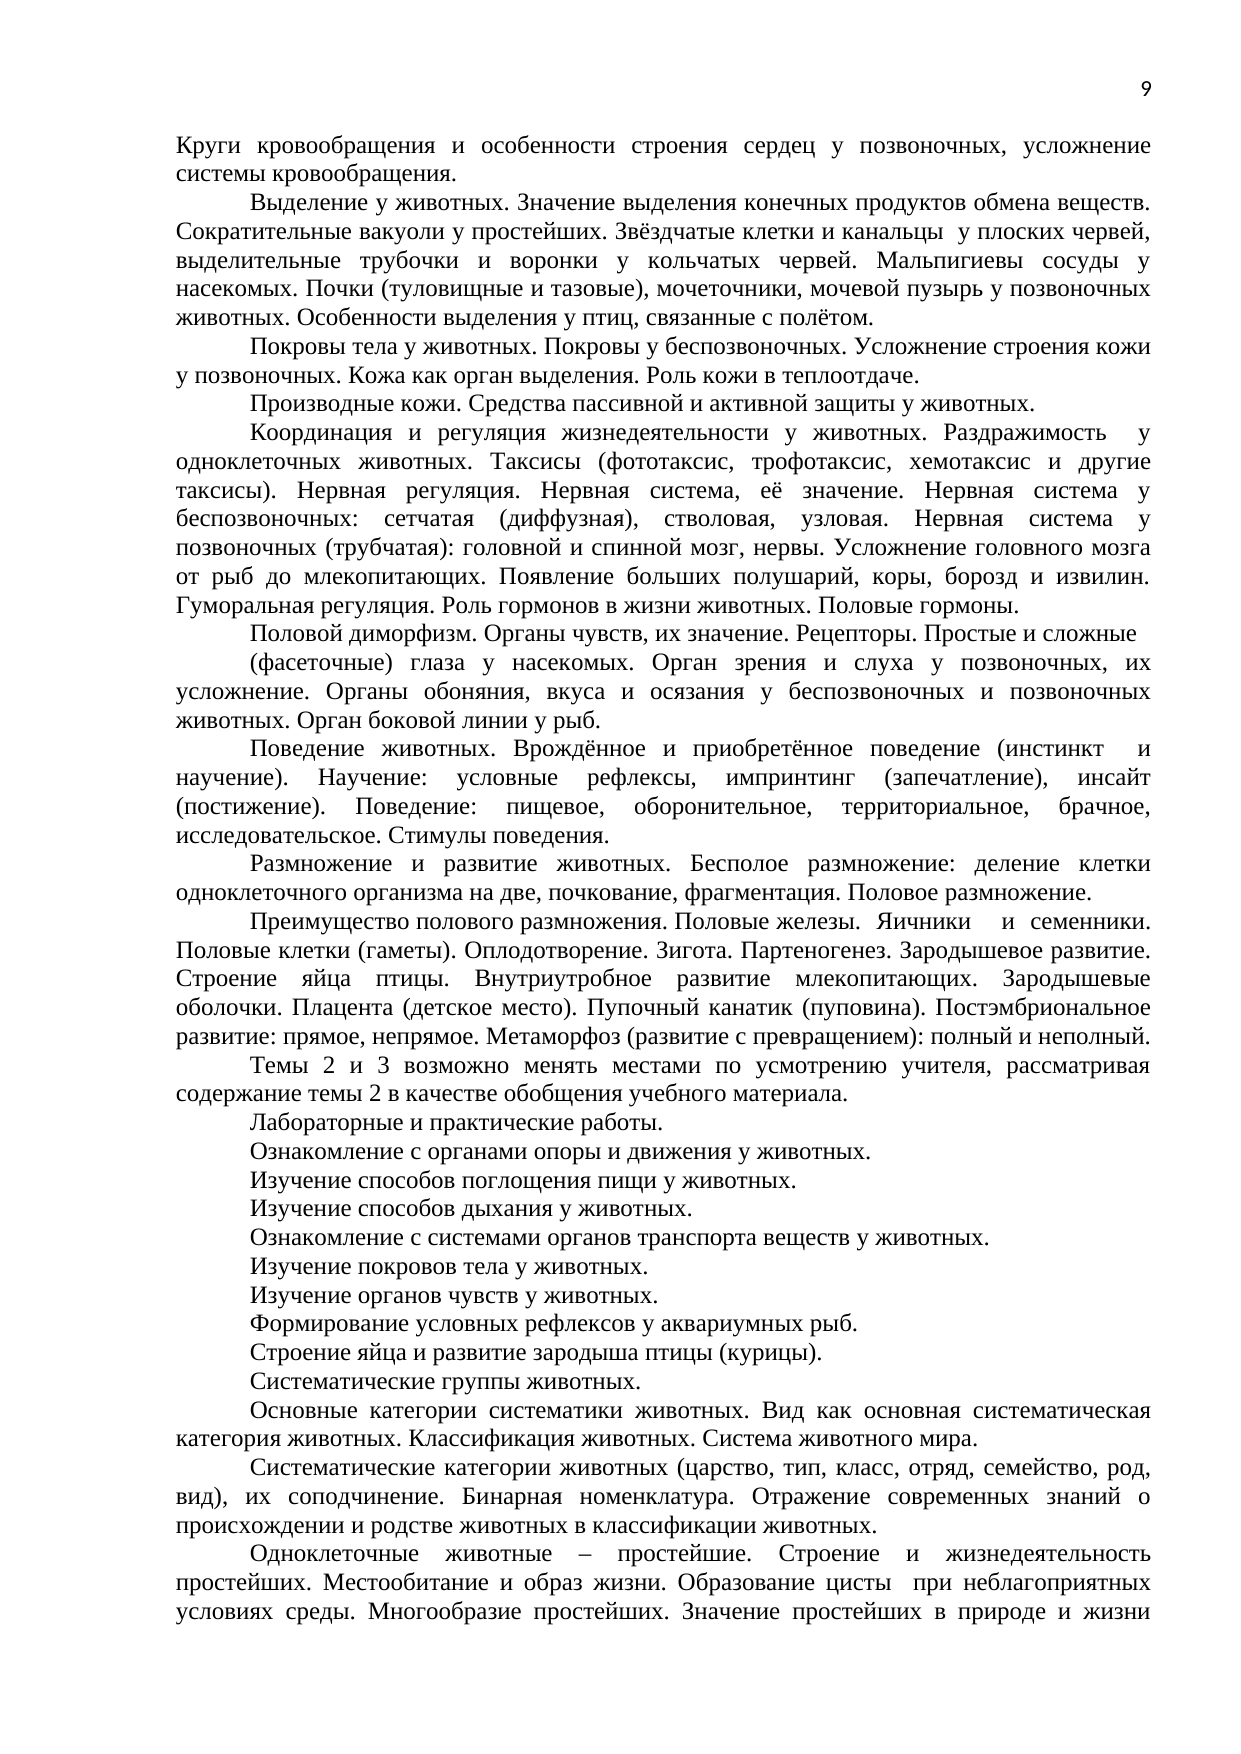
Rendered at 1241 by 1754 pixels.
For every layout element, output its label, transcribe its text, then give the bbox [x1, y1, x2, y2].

text Лабораторные и практические работы. [176, 1107, 1152, 1136]
text Систематические группы животных. [176, 1366, 1152, 1395]
text Формирование условных рефлексов у аквариумных рыб. [176, 1308, 1152, 1337]
text Основные категории систематики животных. Вид как основная систематическая категория животных. Классификация животных. Система животного мира. [176, 1395, 1152, 1452]
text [176, 130, 1152, 187]
text Выделение у животных. Значение выделения конечных продуктов обмена веществ. Сократительные вакуоли у простейших. Звёздчатые клетки и канальцы у плоских червей, выделительные трубочки и воронки у кольчатых червей. Мальпигиевы сосуды у насекомых. Почки (туловищные и тазовые), мочеточники, мочевой пузырь у позвоночных животных. Особенности выделения у птиц, связанные с полётом. [176, 187, 1152, 331]
text Производные кожи. Средства пассивной и активной защиты у животных. [176, 388, 1152, 417]
text Покровы тела у животных. Покровы у беспозвоночных. Усложнение строения кожи у позвоночных. Кожа как орган выделения. Роль кожи в теплоотдаче. [176, 331, 1152, 388]
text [176, 1538, 1152, 1625]
text Половой диморфизм. Органы чувств, их значение. Рецепторы. Простые и сложные [176, 618, 1152, 647]
text Изучение покровов тела у животных. [176, 1251, 1152, 1280]
text Систематические категории животных (царство, тип, класс, отряд, семейство, род, вид), их соподчинение. Бинарная номенклатура. Отражение современных знаний о происхождении и родстве животных в классификации животных. [176, 1452, 1152, 1538]
text Изучение органов чувств у животных. [176, 1280, 1152, 1308]
text Размножение и развитие животных. Бесполое размножение: деление клетки одноклеточного организма на две, почкование, фрагментация. Половое размножение. [176, 848, 1152, 906]
text Преимущество полового размножения. Половые железы. Яичники и семенники. Половые клетки (гаметы). Оплодотворение. Зигота. Партеногенез. Зародышевое развитие. Строение яйца птицы. Внутриутробное развитие млекопитающих. Зародышевые оболочки. Плацента (детское место). Пупочный канатик (пуповина). Постэмбриональное развитие: прямое, непрямое. Метаморфоз (развитие с превращением): полный и неполный. [176, 906, 1152, 1050]
text Координация и регуляция жизнедеятельности у животных. Раздражимость у одноклеточных животных. Таксисы (фототаксис, трофотаксис, хемотаксис и другие таксисы). Нервная регуляция. Нервная система, её значение. Нервная система у беспозвоночных: сетчатая (диффузная), стволовая, узловая. Нервная система у позвоночных (трубчатая): головной и спинной мозг, нервы. Усложнение головного мозга от рыб до млекопитающих. Появление больших полушарий, коры, борозд и извилин. Гуморальная регуляция. Роль гормонов в жизни животных. Половые гормоны. [176, 417, 1152, 618]
text Темы 2 и 3 возможно менять местами по усмотрению учителя, рассматривая содержание темы 2 в качестве обобщения учебного материала. [176, 1050, 1152, 1107]
text (фасеточные) глаза у насекомых. Орган зрения и слуха у позвоночных, их усложнение. Органы обоняния, вкуса и осязания у беспозвоночных и позвоночных животных. Орган боковой линии у рыб. [176, 647, 1152, 733]
text Изучение способов поглощения пищи у животных. [176, 1165, 1152, 1193]
text Изучение способов дыхания у животных. [176, 1193, 1152, 1222]
text Ознакомление с органами опоры и движения у животных. [176, 1136, 1152, 1165]
text Поведение животных. Врождённое и приобретённое поведение (инстинкт и научение). Научение: условные рефлексы, импринтинг (запечатление), инсайт (постижение). Поведение: пищевое, оборонительное, территориальное, брачное, исследовательское. Стимулы поведения. [176, 733, 1152, 848]
text Ознакомление с системами органов транспорта веществ у животных. [176, 1222, 1152, 1251]
text Строение яйца и развитие зародыша птицы (курицы). [176, 1337, 1152, 1366]
